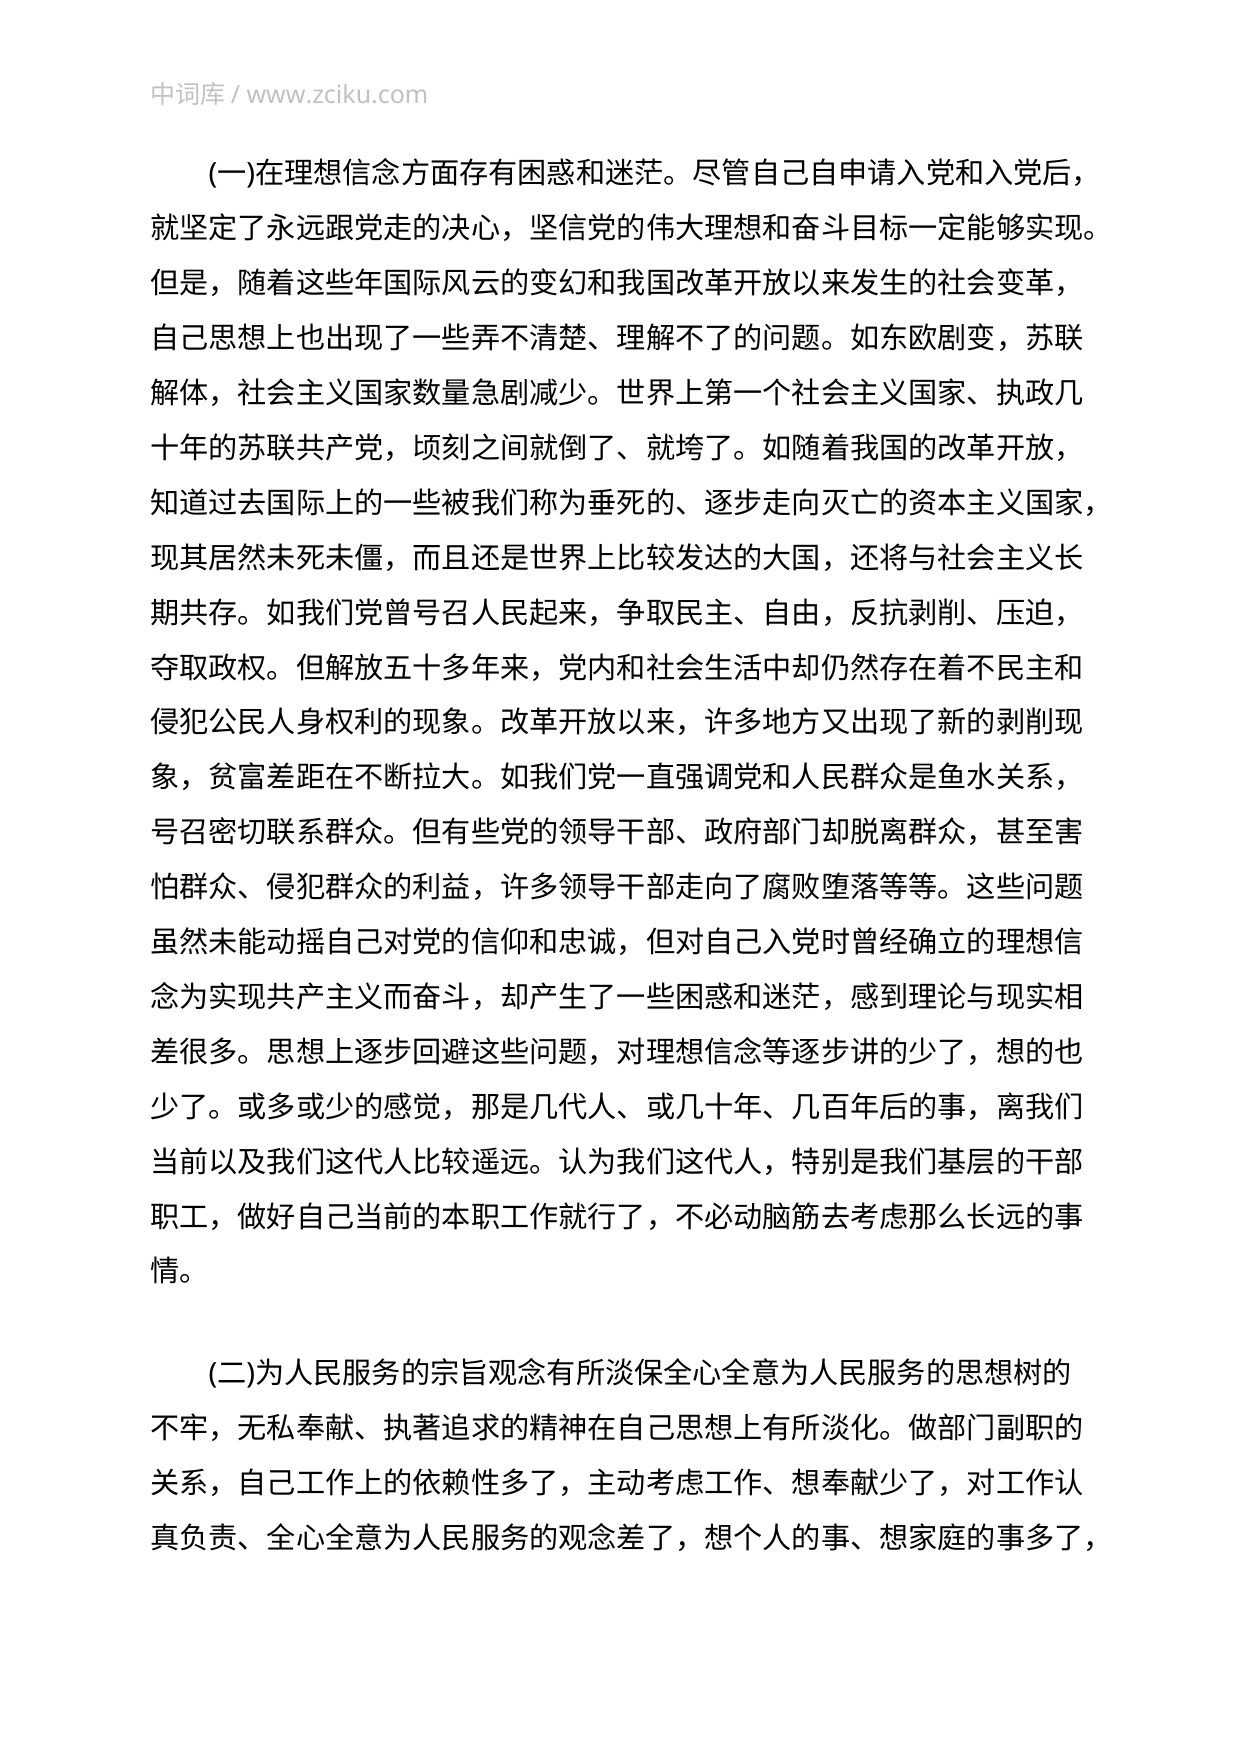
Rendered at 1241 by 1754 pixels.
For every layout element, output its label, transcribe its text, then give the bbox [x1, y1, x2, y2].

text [150, 1350, 1090, 1557]
text (一)在理想信念方面存有困惑和迷茫。尽管自己自申请入党和入党后，就坚定了永远跟党走的决心，坚信党的伟大理想和奋斗目标一定能够实现。但是，随着这些年国际风云的变幻和我国改革开放以来发生的社会变革，自己思想上也出现了一些弄不清楚、理解不了的问题。如东欧剧变，苏联解体，社会主义国家数量急剧减少。世界上第一个社会主义国家、执政几十年的苏联共产党，顷刻之间就倒了、就垮了。如随着我国的改革开放，知道过去国际上的一些被我们称为垂死的、逐步走向灭亡的资本主义国家，现其居然未死未僵，而且还是世界上比较发达的大国，还将与社会主义长期共存。如我们党曾号召人民起来，争取民主、自由，反抗剥削、压迫，夺取政权。但解放五十多年来，党内和社会生活中却仍然存在着不民主和侵犯公民人身权利的现象。改革开放以来，许多地方又出现了新的剥削现象，贫富差距在不断拉大。如我们党一直强调党和人民群众是鱼水关系，号召密切联系群众。但有些党的领导干部、政府部门却脱离群众，甚至害怕群众、侵犯群众的利益，许多领导干部走向了腐败堕落等等。这些问题虽然未能动摇自己对党的信仰和忠诚，但对自己入党时曾经确立的理想信念为实现共产主义而奋斗，却产生了一些困惑和迷茫，感到理论与现实相差很多。思想上逐步回避这些问题，对理想信念等逐步讲的少了，想的也少了。或多或少的感觉，那是几代人、或几十年、几百年后的事，离我们当前以及我们这代人比较遥远。认为我们这代人，特别是我们基层的干部职工，做好自己当前的本职工作就行了，不必动脑筋去考虑那么长远的事情。 [150, 150, 1090, 1290]
